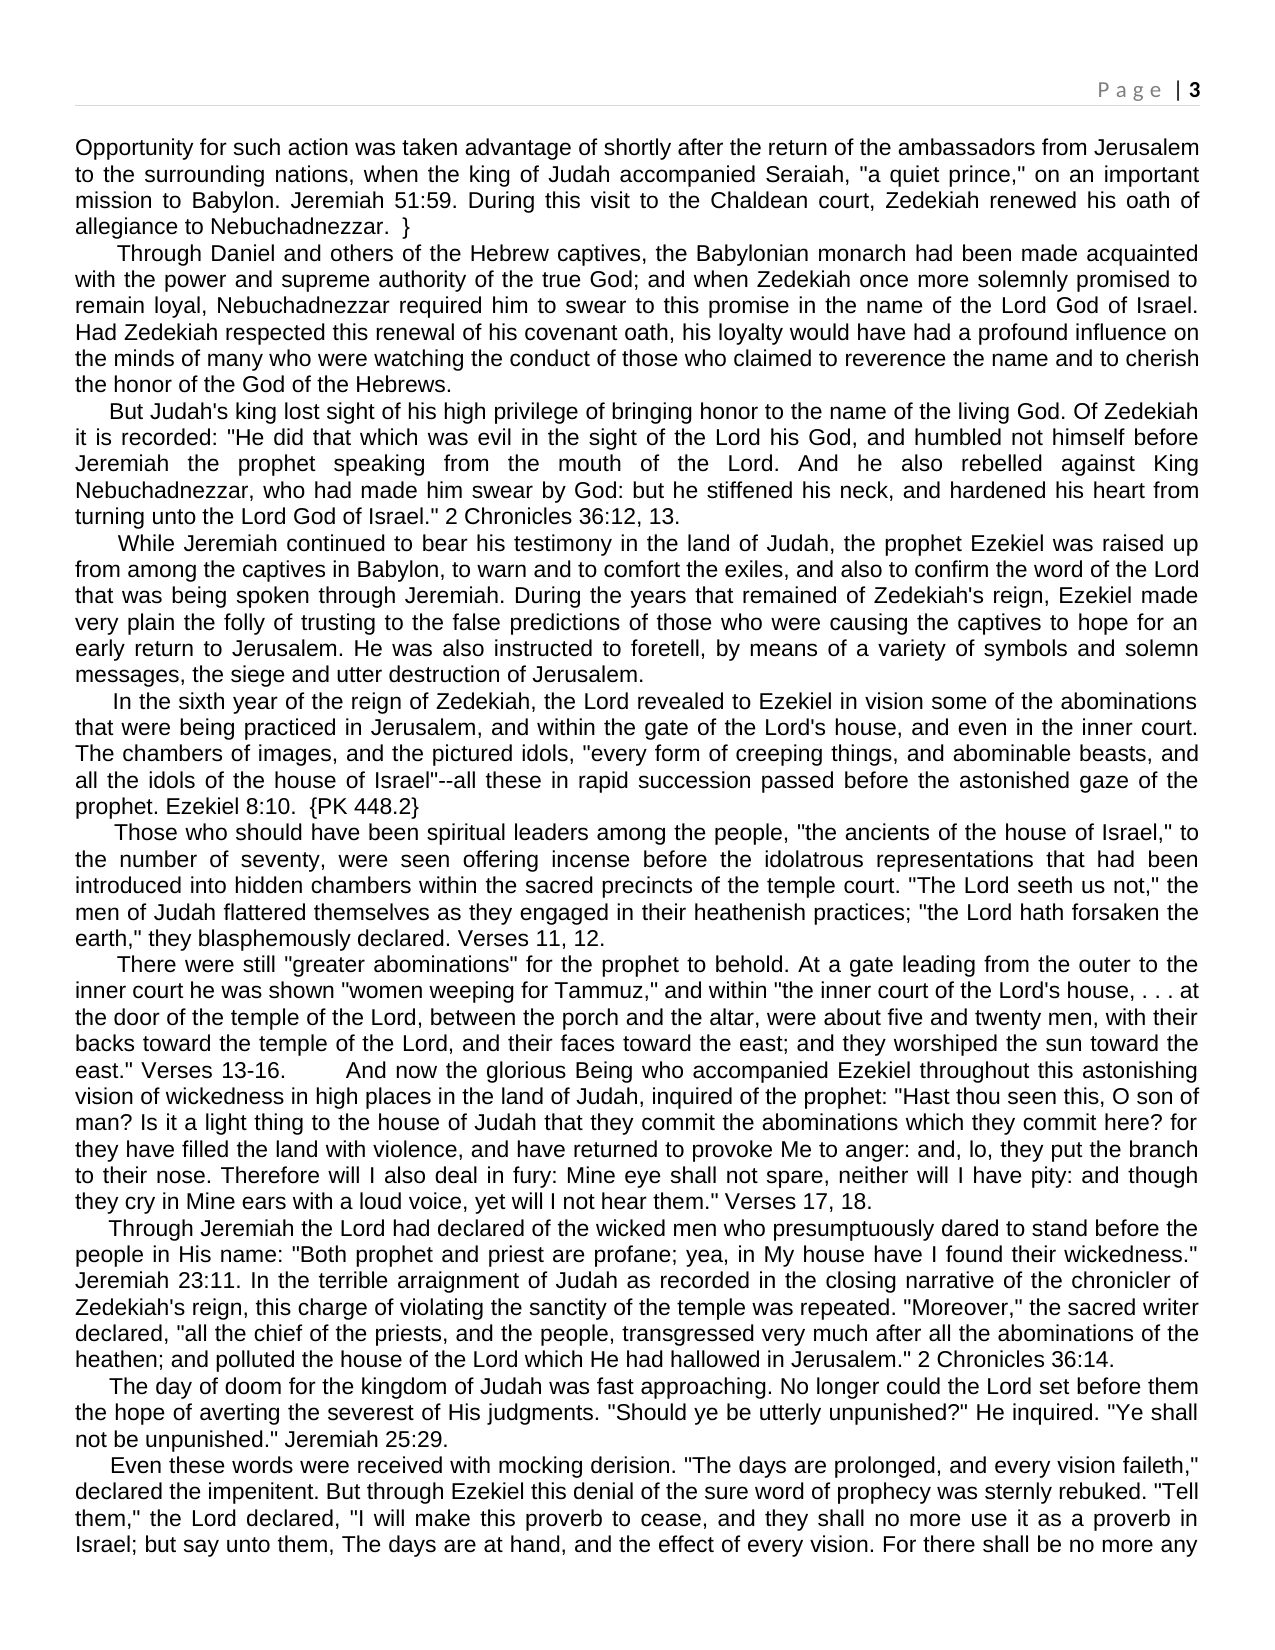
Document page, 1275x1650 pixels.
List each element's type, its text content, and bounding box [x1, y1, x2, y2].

text But Judah's king lost sight of his high privilege of bringing honor to the name of the living God. Of Zedekiah it is recorded: "He did that which was evil in the sight of the Lord his God, and humbled not himself before Jeremiah the prophet speaking from the mouth of the Lord. And he also rebelled against King Nebuchadnezzar, who had made him swear by God: but he stiffened his neck, and hardened his heart from turning unto the Lord God of Israel." 2 Chronicles 36:12, 13. [75, 398, 1200, 529]
text While Jeremiah continued to bear his testimony in the land of Judah, the prophet Ezekiel was raised up from among the captives in Babylon, to warn and to comfort the exiles, and also to confirm the word of the Lord that was being spoken through Jeremiah. During the years that remained of Zedekiah's reign, Ezekiel made very plain the folly of trusting to the false predictions of those who were causing the captives to hope for an early return to Jerusalem. He was also instructed to foretell, by means of a variety of symbols and solemn messages, the siege and utter destruction of Jerusalem. [75, 529, 1200, 688]
text There were still "greater abominations" for the prophet to behold. At a gate leading from the outer to the inner court he was shown "women weeping for Tammuz," and within "the inner court of the Lord's house, . . . at the door of the temple of the Lord, between the porch and the altar, were about five and twenty men, with their backs toward the temple of the Lord, and their faces toward the east; and they worshiped the sun toward the east." Verses 13-16. And now the glorious Being who accompanied Ezekiel throughout this astonishing vision of wickedness in high places in the land of Judah, inquired of the prophet: "Hast thou seen this, O son of man? Is it a light thing to the house of Judah that they commit the abominations which they commit here? for they have filled the land with violence, and have returned to provoke Me to anger: and, lo, they put the branch to their nose. Therefore will I also deal in fury: Mine eye shall not spare, neither will I have pity: and though they cry in Mine ears with a loud voice, yet will I not hear them." Verses 17, 18. [75, 951, 1200, 1215]
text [75, 1452, 1200, 1557]
text Through Jeremiah the Lord had declared of the wicked men who presumptuously dared to stand before the people in His name: "Both prophet and priest are profane; yea, in My house have I found their wickedness." Jeremiah 23:11. In the terrible arraignment of Judah as recorded in the closing narrative of the chronicler of Zedekiah's reign, this charge of violating the sanctity of the temple was repeated. "Moreover," the sacred writer declared, "all the chief of the priests, and the people, transgressed very much after all the abominations of the heathen; and polluted the house of the Lord which He had hallowed in Jerusalem." 2 Chronicles 36:14. [75, 1215, 1200, 1373]
text The day of doom for the kingdom of Judah was fast approaching. No longer could the Lord set before them the hope of averting the severest of His judgments. "Should ye be utterly unpunished?" He inquired. "Ye shall not be unpunished." Jeremiah 25:29. [75, 1373, 1200, 1452]
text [75, 134, 1200, 239]
text Through Daniel and others of the Hebrew captives, the Babylonian monarch had been made acquainted with the power and supreme authority of the true God; and when Zedekiah once more solemnly promised to remain loyal, Nebuchadnezzar required him to swear to this promise in the name of the Lord God of Israel. Had Zedekiah respected this renewal of his covenant oath, his loyalty would have had a profound influence on the minds of many who were watching the conduct of those who claimed to reverence the name and to cherish the honor of the God of the Hebrews. [75, 239, 1200, 398]
text In the sixth year of the reign of Zedekiah, the Lord revealed to Ezekiel in vision some of the abominations that were being practiced in Jerusalem, and within the gate of the Lord's house, and even in the inner court. The chambers of images, and the pictured idols, "every form of creeping things, and abominable beasts, and all the idols of the house of Israel"--all these in rapid succession passed before the astonished gaze of the prophet. Ezekiel 8:10. {PK 448.2} [75, 688, 1200, 819]
text Those who should have been spiritual leaders among the people, "the ancients of the house of Israel," to the number of seventy, were seen offering incense before the idolatrous representations that had been introduced into hidden chambers within the sacred precincts of the temple court. "The Lord seeth us not," the men of Judah flattered themselves as they engaged in their heathenish practices; "the Lord hath forsaken the earth," they blasphemously declared. Verses 11, 12. [75, 819, 1200, 951]
